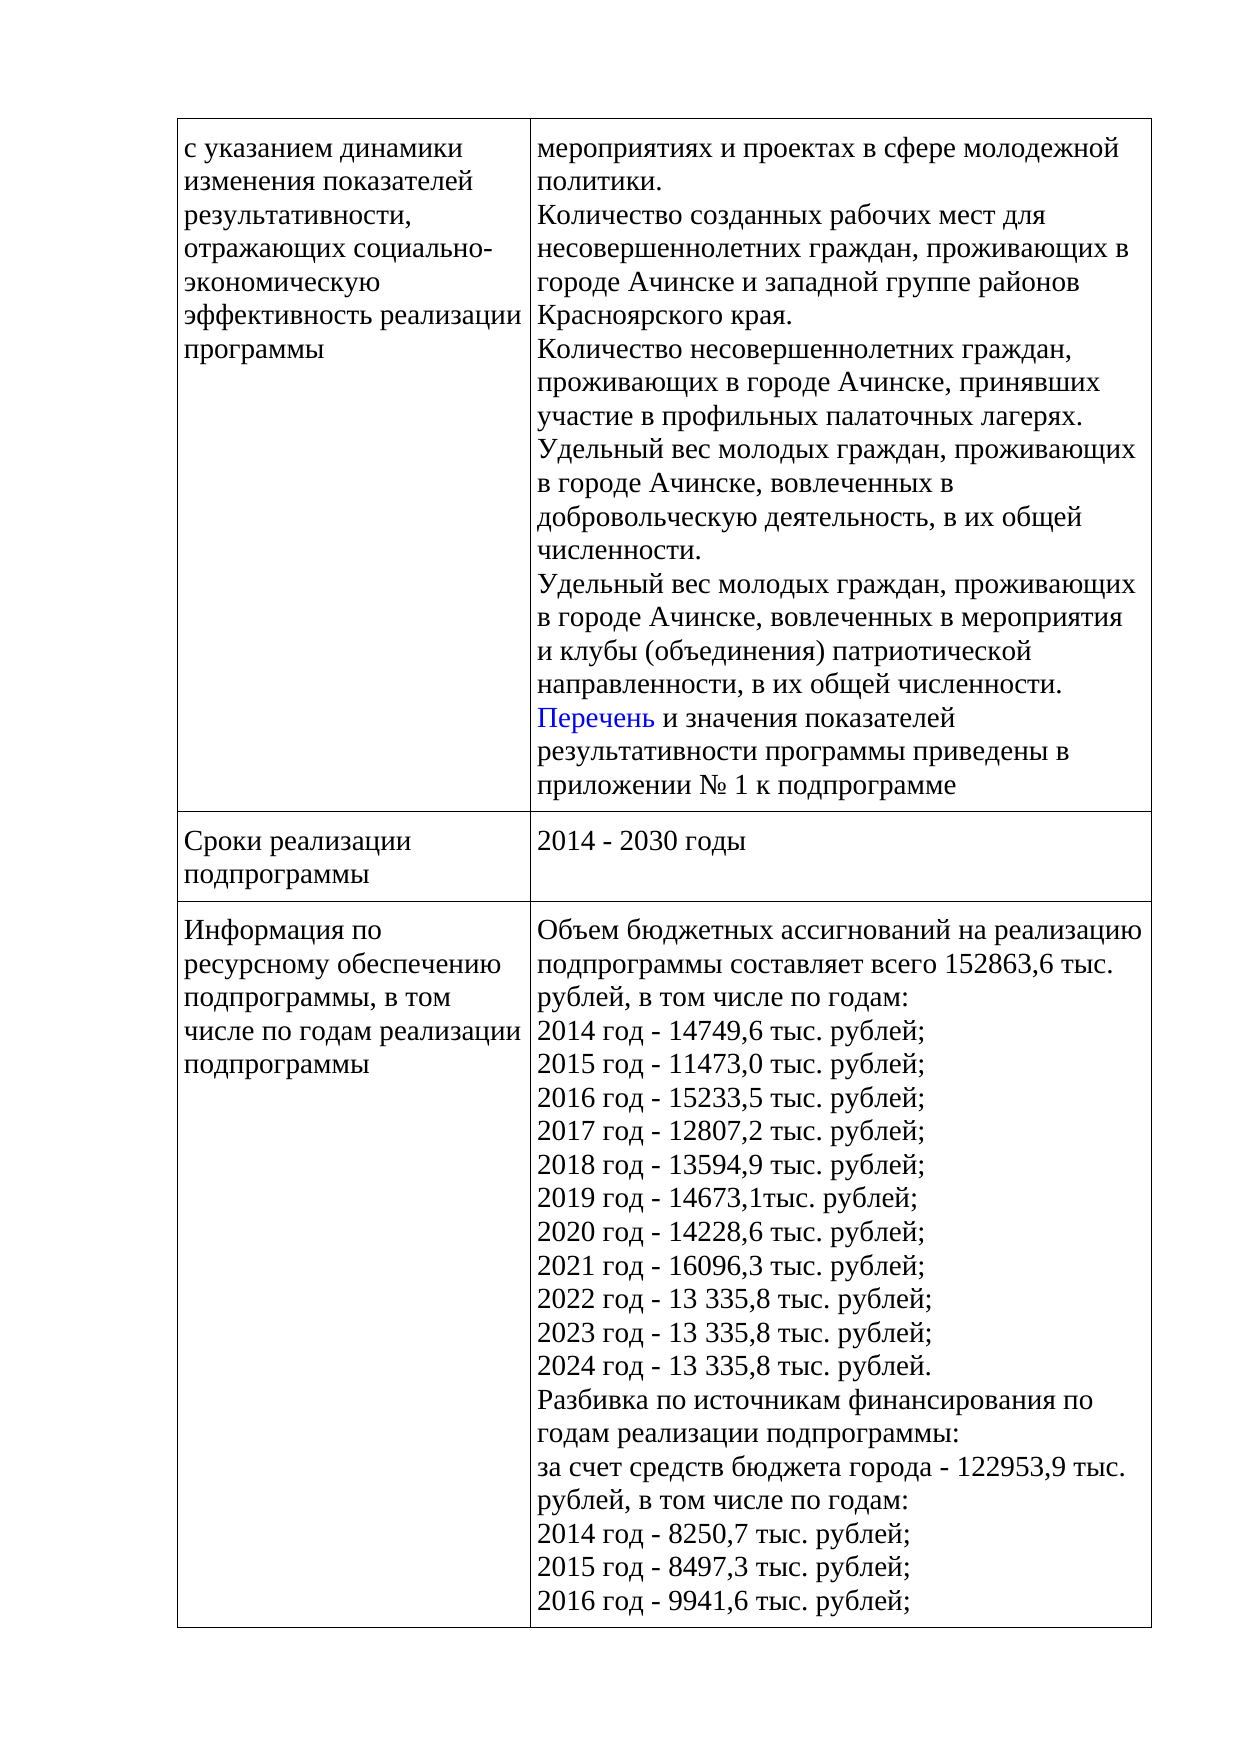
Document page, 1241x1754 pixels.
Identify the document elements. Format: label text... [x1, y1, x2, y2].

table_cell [178, 902, 530, 1627]
table_cell Сроки реализации подпрограммы [178, 812, 530, 901]
table_cell 2014 - 2030 годы [531, 812, 1151, 901]
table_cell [531, 119, 1151, 811]
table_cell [531, 902, 1151, 1627]
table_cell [178, 119, 530, 811]
